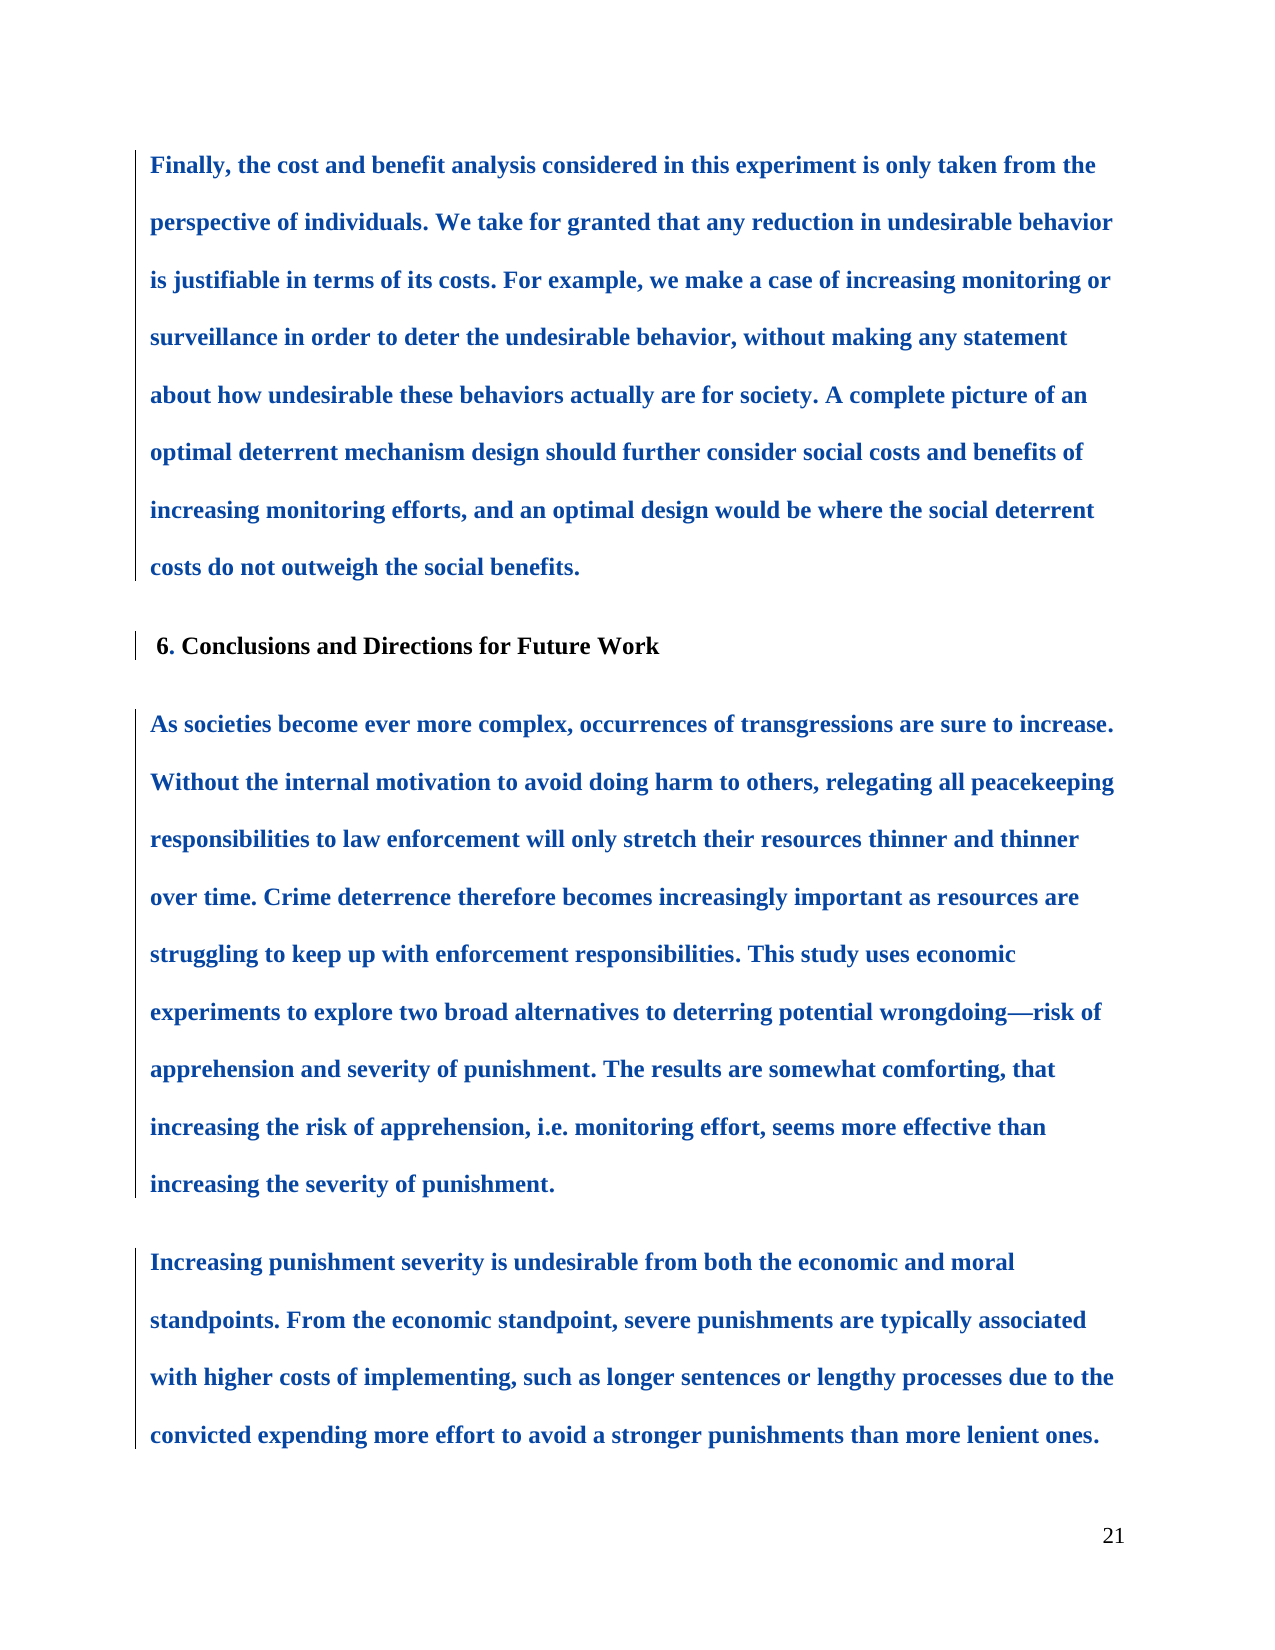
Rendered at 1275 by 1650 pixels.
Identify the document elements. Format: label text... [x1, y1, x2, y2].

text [150, 1247, 1125, 1449]
text 6. Conclusions and Directions for Future Work [150, 631, 1125, 659]
text As societies become ever more complex, occurrences of transgressions are sure to increase. Without the internal motivation to avoid doing harm to others, relegating all peacekeeping responsibilities to law enforcement will only stretch their resources thinner and thinner over time. Crime deterrence therefore becomes increasingly important as resources are struggling to keep up with enforcement responsibilities. This study uses economic experiments to explore two broad alternatives to deterring potential wrongdoing—risk of apprehension and severity of punishment. The results are somewhat comforting, that increasing the risk of apprehension, i.e. monitoring effort, seems more effective than increasing the severity of punishment. [150, 709, 1125, 1198]
text Finally, the cost and benefit analysis considered in this experiment is only taken from the perspective of individuals. We take for granted that any reduction in undesirable behavior is justifiable in terms of its costs. For example, we make a case of increasing monitoring or surveillance in order to deter the undesirable behavior, without making any statement about how undesirable these behaviors actually are for society. A complete picture of an optimal deterrent mechanism design should further consider social costs and benefits of increasing monitoring efforts, and an optimal design would be where the social deterrent costs do not outweigh the social benefits. [150, 150, 1125, 581]
